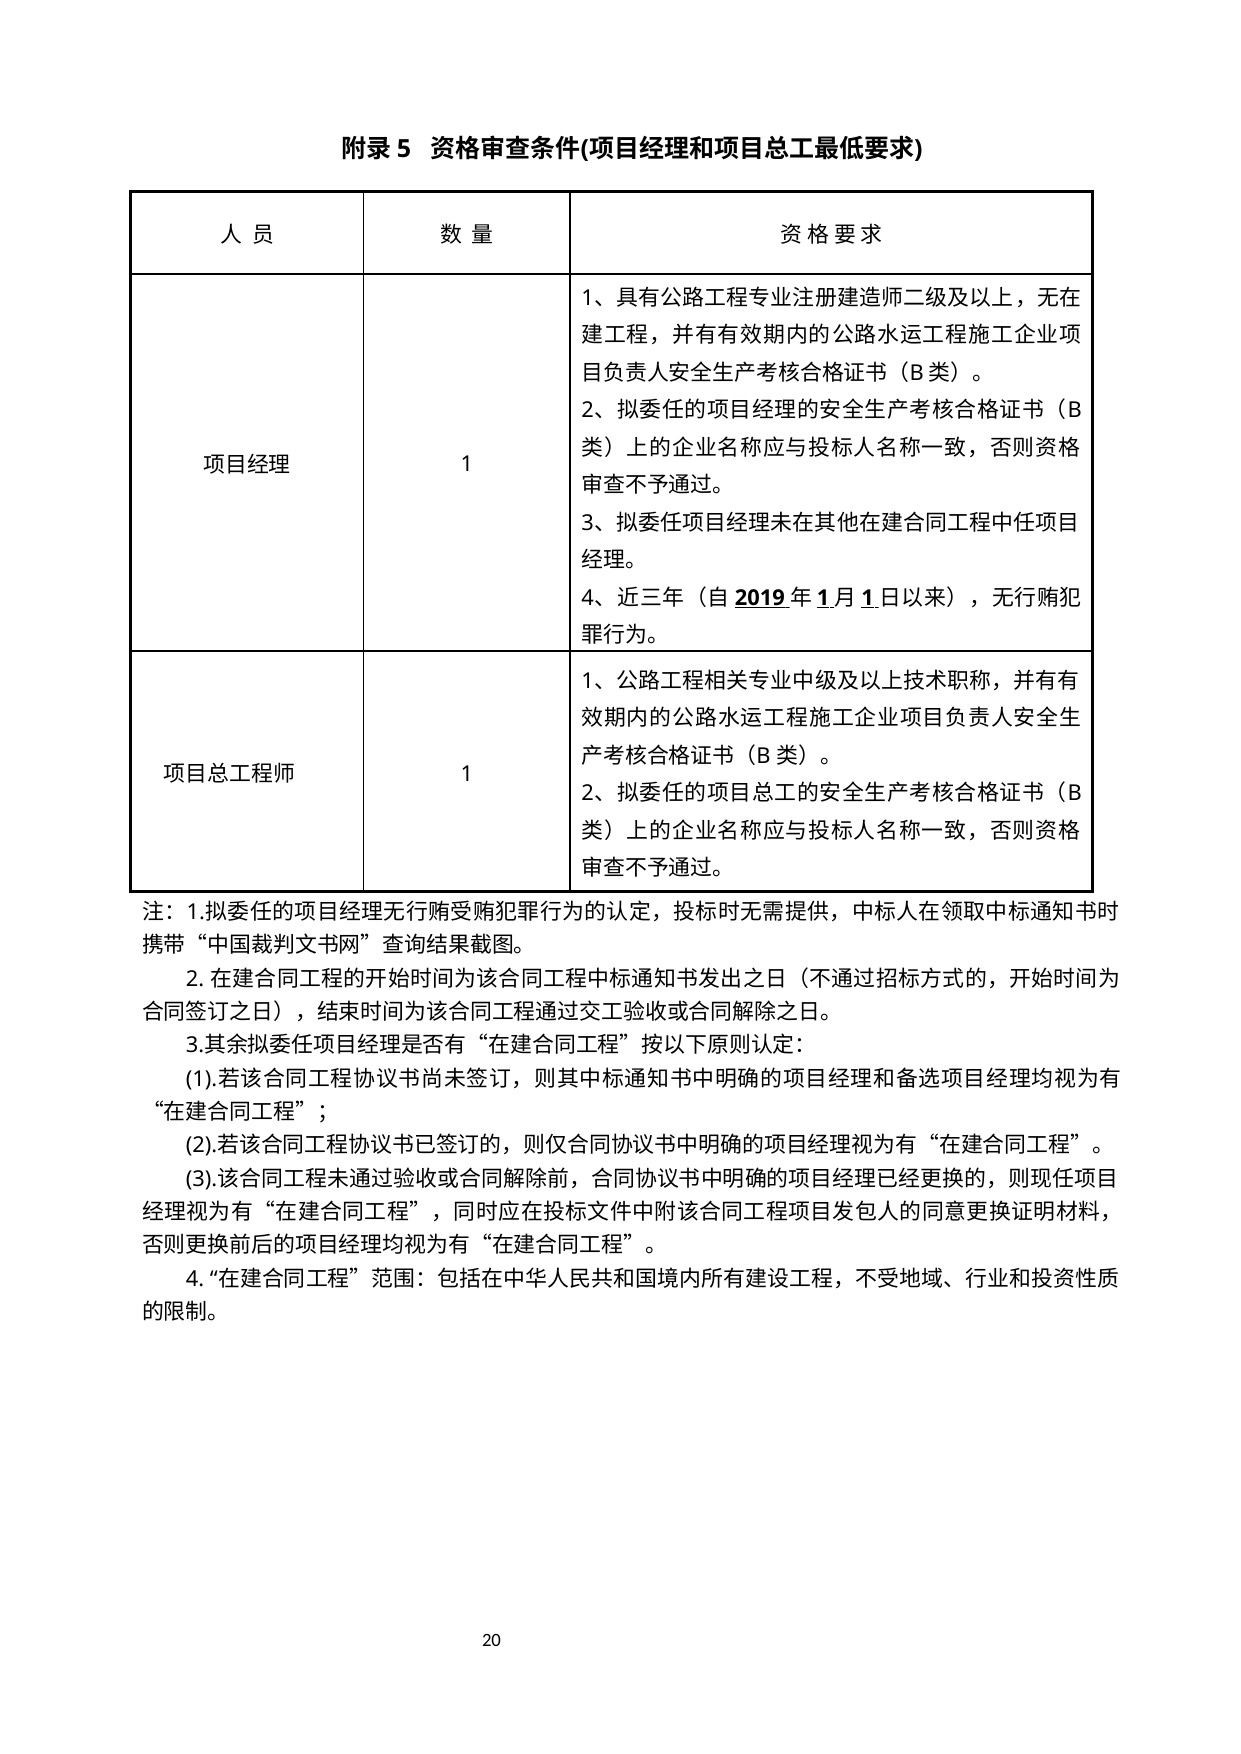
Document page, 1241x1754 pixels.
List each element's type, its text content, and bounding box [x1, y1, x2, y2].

subtitle 附录5 资格审查条件(项目经理和项目总工最低要求) [142, 128, 1122, 165]
table_cell 1 [364, 275, 569, 650]
table_cell 1、公路工程相关专业中级及以上技术职称，并有有效期内的公路水运工程施工企业项目负责人安全生产考核合格证书（B 类）。 2、拟委任的项目总工的安全生产考核合格证书（B类）上的企业名称应与投标人名称一致，否则资格审查不予通过。 [571, 652, 1091, 890]
table_cell 1 [364, 652, 569, 890]
table_cell 项目经理 [132, 275, 363, 650]
table_cell 1、具有公路工程专业注册建造师二级及以上，无在建工程，并有有效期内的公路水运工程施工企业项目负责人安全生产考核合格证书（B类）。 2、拟委任的项目经理的安全生产考核合格证书（B类）上的企业名称应与投标人名称一致，否则资格审查不予通过。 3、拟委任项目经理未在其他在建合同工程中任项目经理。 4、近三年（自2019年1月1日以来），无行贿犯罪行为。 [571, 275, 1091, 650]
table_cell 项目总工程师 [132, 652, 363, 890]
text (3).该合同工程未通过验收或合同解除前，合同协议书中明确的项目经理已经更换的，则现任项目经理视为有“在建合同工程”，同时应在投标文件中附该合同工程项目发包人的同意更换证明材料，否则更换前后的项目经理均视为有“在建合同工程”。 [142, 1159, 1122, 1259]
text 2. 在建合同工程的开始时间为该合同工程中标通知书发出之日（不通过招标方式的，开始时间为合同签订之日），结束时间为该合同工程通过交工验收或合同解除之日。 [142, 959, 1122, 1026]
text (1).若该合同工程协议书尚未签订，则其中标通知书中明确的项目经理和备选项目经理均视为有“在建合同工程”； [142, 1059, 1122, 1126]
text (2).若该合同工程协议书已签订的，则仅合同协议书中明确的项目经理视为有“在建合同工程”。 [142, 1126, 1122, 1159]
text 注：1.拟委任的项目经理无行贿受贿犯罪行为的认定，投标时无需提供，中标人在领取中标通知书时携带“中国裁判文书网”查询结果截图。 [142, 893, 1122, 959]
table_header 数 量 [364, 193, 569, 273]
text 3.其余拟委任项目经理是否有“在建合同工程”按以下原则认定： [142, 1026, 1122, 1059]
table_header 人 员 [132, 193, 363, 273]
table_header 资 格 要 求 [571, 193, 1091, 273]
text 4. “在建合同工程”范围：包括在中华人民共和国境内所有建设工程，不受地域、行业和投资性质的限制。 [142, 1259, 1122, 1326]
